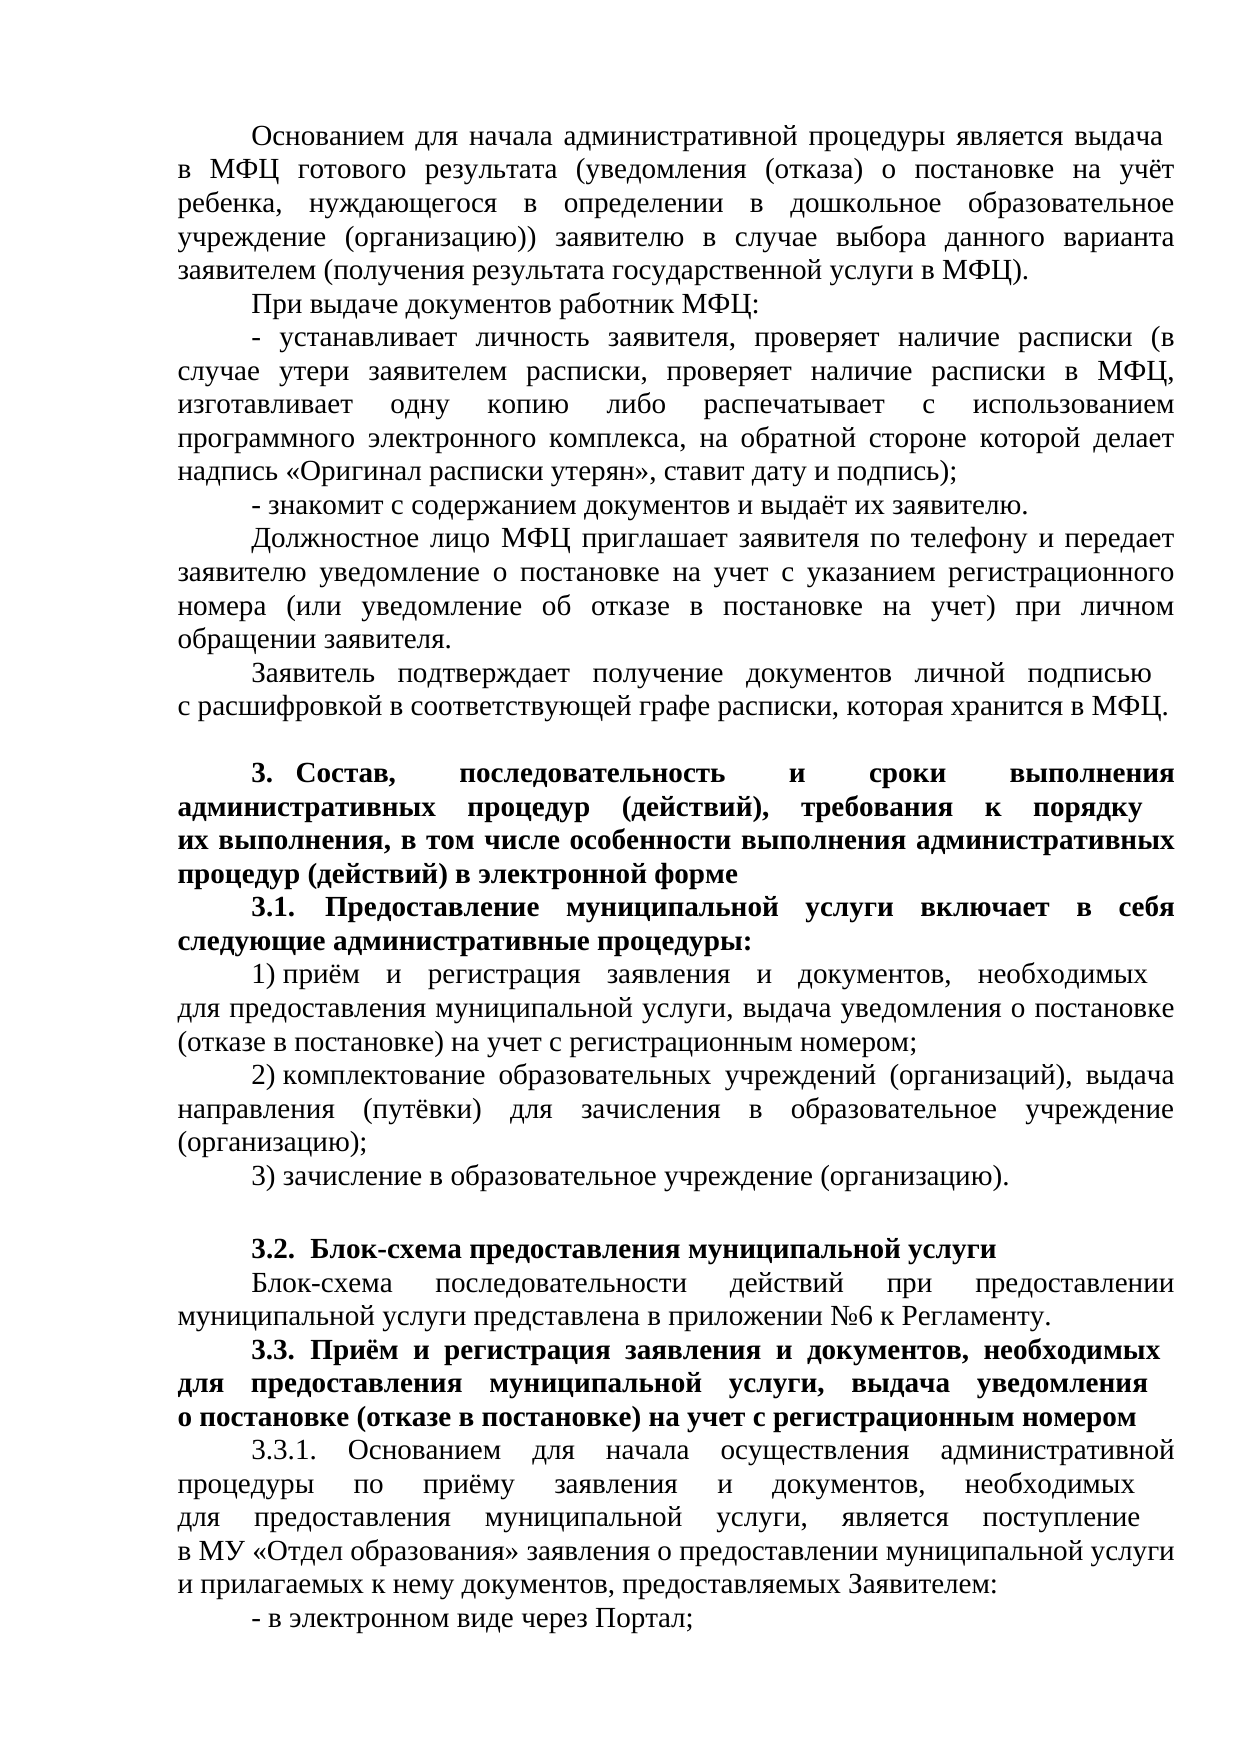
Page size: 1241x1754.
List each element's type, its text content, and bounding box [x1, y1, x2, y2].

list Приём и регистрация заявления и документов, необходимых для предоставления муниципальной услуги, выдача уведомления о постановке (отказе в постановке) на учет с регистрационным номером [177, 1332, 1175, 1432]
text 3.3.1. Основанием для начала осуществления административной процедуры по приёму заявления и документов, необходимых для предоставления муниципальной услуги, является поступление в МУ «Отдел образования» заявления о предоставлении муниципальной услуги и прилагаемых к нему документов, предоставляемых Заявителем: [177, 1432, 1175, 1600]
text Заявитель подтверждает получение документов личной подписью с расшифровкой в соответствующей графе расписки, которая хранится в МФЦ. [177, 655, 1175, 722]
list Блок-схема последовательности действий при предоставлении муниципальной услуги представлена в приложении №6 к Регламенту. [177, 1265, 1175, 1332]
text Должностное лицо МФЦ приглашает заявителя по телефону и передает заявителю уведомление о постановке на учет с указанием регистрационного номера (или уведомление об отказе в постановке на учет) при личном обращении заявителя. [177, 521, 1175, 655]
list Состав, последовательность и сроки выполнения административных процедур (действий), требования к порядку их выполнения, в том числе особенности выполнения административных процедур (действий) в электронной форме [177, 755, 1175, 889]
text 3) зачисление в образовательное учреждение (организацию). [177, 1158, 1175, 1191]
text - устанавливает личность заявителя, проверяет наличие расписки (в случае утери заявителем расписки, проверяет наличие расписки в МФЦ, изготавливает одну копию либо распечатывает с использованием программного электронного комплекса, на обратной стороне которой делает надпись «Оригинал расписки утерян», ставит дату и подпись); [177, 319, 1175, 487]
list Предоставление муниципальной услуги включает в себя следующие административные процедуры: [177, 889, 1175, 957]
list Блок-схема предоставления муниципальной услуги [251, 1231, 1175, 1265]
text При выдаче документов работник МФЦ: [177, 286, 1175, 319]
text 1) приём и регистрация заявления и документов, необходимых для предоставления муниципальной услуги, выдача уведомления о постановке (отказе в постановке) на учет с регистрационным номером; [177, 957, 1175, 1057]
text - знакомит с содержанием документов и выдаёт их заявителю. [177, 487, 1175, 521]
text 2) комплектование образовательных учреждений (организаций), выдача направления (путёвки) для зачисления в образовательное учреждение (организацию); [177, 1057, 1175, 1158]
text - в электронном виде через Портал; [177, 1600, 1175, 1634]
text Основанием для начала административной процедуры является выдача в МФЦ готового результата (уведомления (отказа) о постановке на учёт ребенка, нуждающегося в определении в дошкольное образовательное учреждение (организацию)) заявителю в случае выбора данного варианта заявителем (получения результата государственной услуги в МФЦ). [177, 118, 1175, 286]
